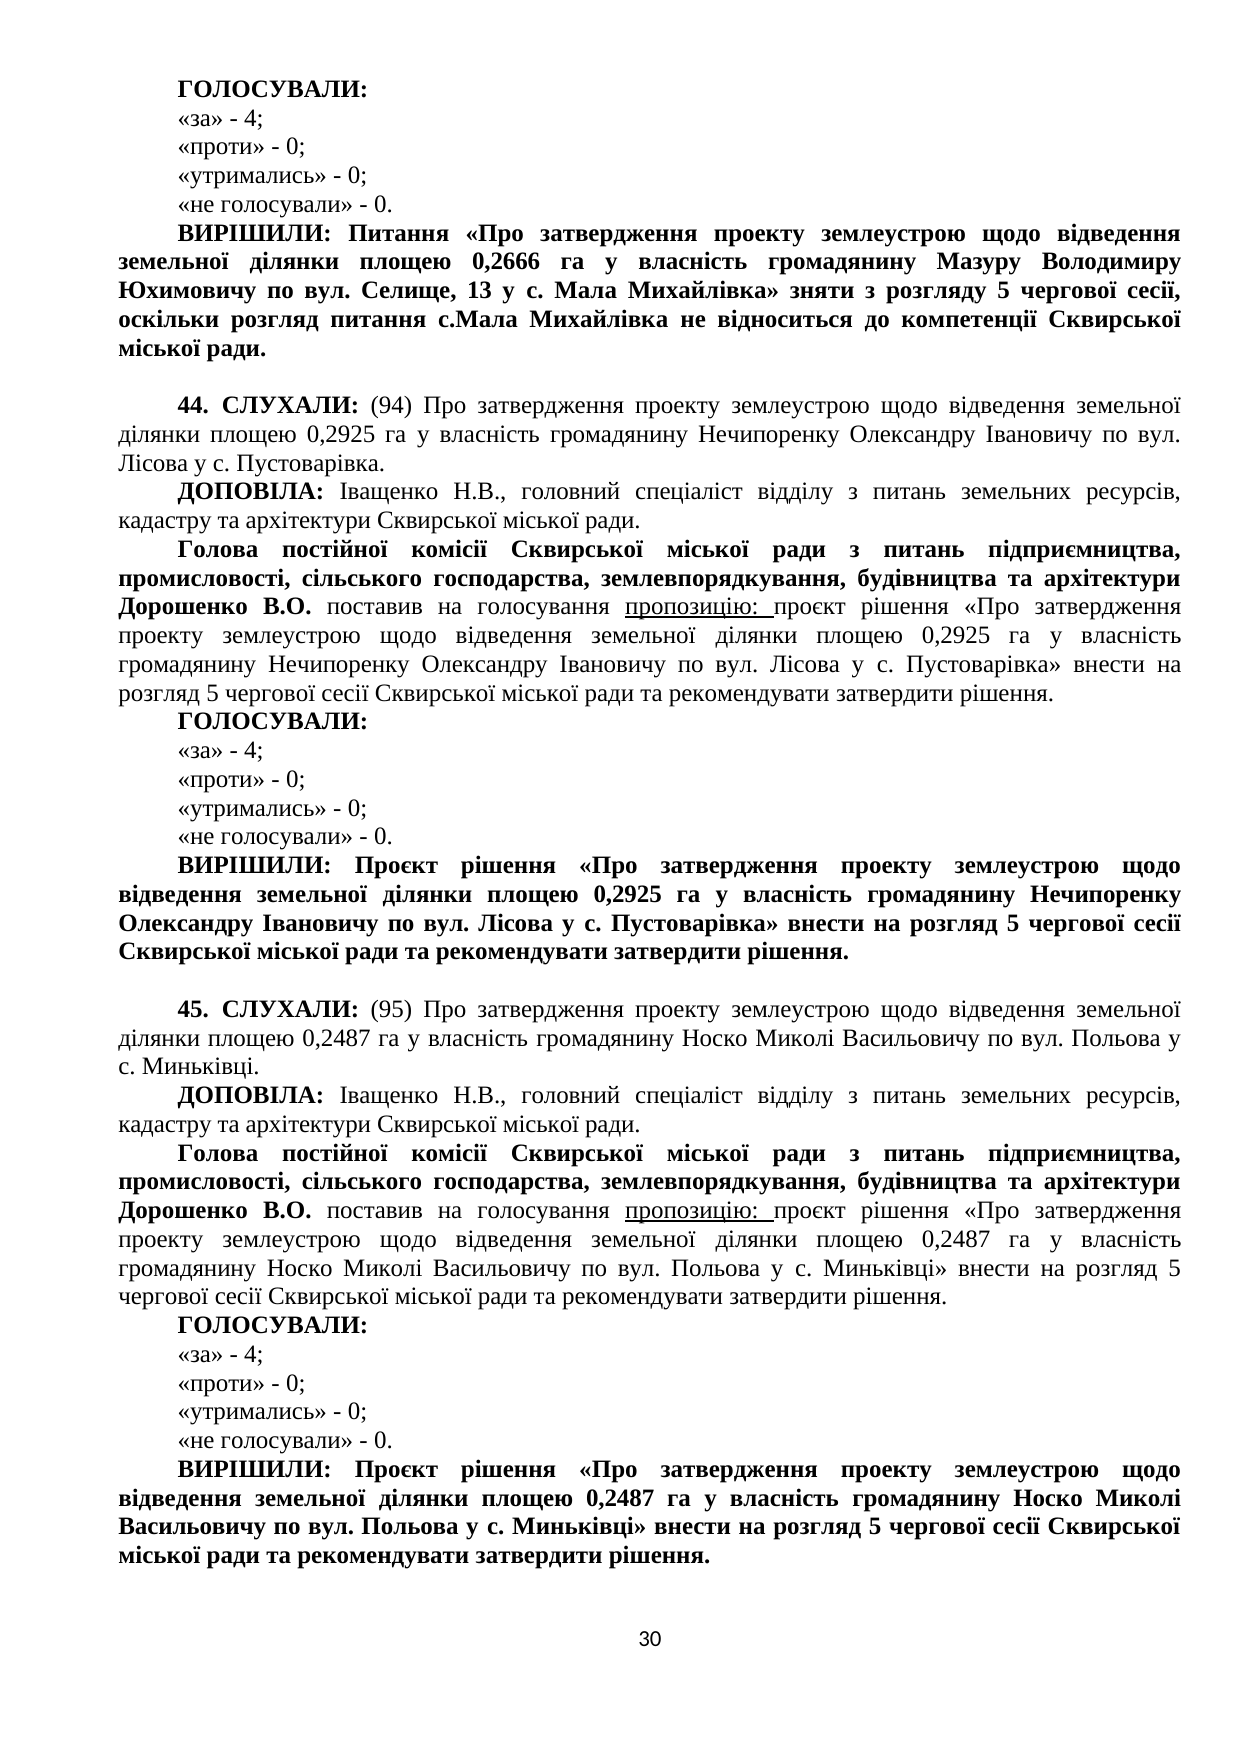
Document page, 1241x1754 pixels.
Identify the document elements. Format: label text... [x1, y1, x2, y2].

text «не голосували» - 0. [118, 1425, 1181, 1454]
text «проти» - 0; [118, 1368, 1181, 1396]
text ГОЛОСУВАЛИ: [118, 1310, 1181, 1339]
text ГОЛОСУВАЛИ: [118, 74, 1181, 103]
list ДОПОВІЛА: Іващенко Н.В., головний спеціаліст відділу з питань земельних ресурсів, кадастру та архітектури Сквирської міської ради. [118, 1080, 1181, 1138]
text Голова постійної комісії Сквирської міської ради з питань підприємництва, промисловості, сільського господарства, землевпорядкування, будівництва та архітектури Дорошенко В.О. поставив на голосування пропозицію: проєкт рішення «Про затвердження проекту землеустрою щодо відведення земельної ділянки площею 0,2487 га у власність громадянину Носко Миколі Васильовичу по вул. Польова у с. Миньківці» внести на розгляд 5 чергової сесії Сквирської міської ради та рекомендувати затвердити рішення. [118, 1138, 1181, 1310]
list СЛУХАЛИ: (95) Про затвердження проекту землеустрою щодо відведення земельної ділянки площею 0,2487 га у власність громадянину Носко Миколі Васильовичу по вул. Польова у с. Миньківці. [118, 994, 1181, 1080]
text «не голосували» - 0. [118, 189, 1181, 218]
text «за» - 4; [118, 735, 1181, 764]
text «за» - 4; [118, 1339, 1181, 1368]
text «утримались» - 0; [118, 160, 1181, 189]
text «утримались» - 0; [118, 1396, 1181, 1425]
text «проти» - 0; [118, 131, 1181, 160]
text «утримались» - 0; [118, 793, 1181, 821]
text «проти» - 0; [118, 764, 1181, 793]
list ДОПОВІЛА: Іващенко Н.В., головний спеціаліст відділу з питань земельних ресурсів, кадастру та архітектури Сквирської міської ради. [118, 476, 1181, 534]
text «не голосували» - 0. [118, 821, 1181, 850]
text Голова постійної комісії Сквирської міської ради з питань підприємництва, промисловості, сільського господарства, землевпорядкування, будівництва та архітектури Дорошенко В.О. поставив на голосування пропозицію: проєкт рішення «Про затвердження проекту землеустрою щодо відведення земельної ділянки площею 0,2925 га у власність громадянину Нечипоренку Олександру Івановичу по вул. Лісова у с. Пустоварівка» внести на розгляд 5 чергової сесії Сквирської міської ради та рекомендувати затвердити рішення. [118, 534, 1181, 706]
list СЛУХАЛИ: (94) Про затвердження проекту землеустрою щодо відведення земельної ділянки площею 0,2925 га у власність громадянину Нечипоренку Олександру Івановичу по вул. Лісова у с. Пустоварівка. [118, 390, 1181, 476]
text «за» - 4; [118, 103, 1181, 131]
text ВИРІШИЛИ: Проєкт рішення «Про затвердження проекту землеустрою щодо відведення земельної ділянки площею 0,2925 га у власність громадянину Нечипоренку Олександру Івановичу по вул. Лісова у с. Пустоварівка» внести на розгляд 5 чергової сесії Сквирської міської ради та рекомендувати затвердити рішення. [118, 850, 1181, 965]
text ГОЛОСУВАЛИ: [118, 706, 1181, 735]
text ВИРІШИЛИ: Проєкт рішення «Про затвердження проекту землеустрою щодо відведення земельної ділянки площею 0,2487 га у власність громадянину Носко Миколі Васильовичу по вул. Польова у с. Миньківці» внести на розгляд 5 чергової сесії Сквирської міської ради та рекомендувати затвердити рішення. [118, 1454, 1181, 1569]
text ВИРІШИЛИ: Питання «Про затвердження проекту землеустрою щодо відведення земельної ділянки площею 0,2666 га у власність громадянину Мазуру Володимиру Юхимовичу по вул. Селище, 13 у с. Мала Михайлівка» зняти з розгляду 5 чергової сесії, оскільки розгляд питання с.Мала Михайлівка не відноситься до компетенції Сквирської міської ради. [118, 218, 1181, 361]
